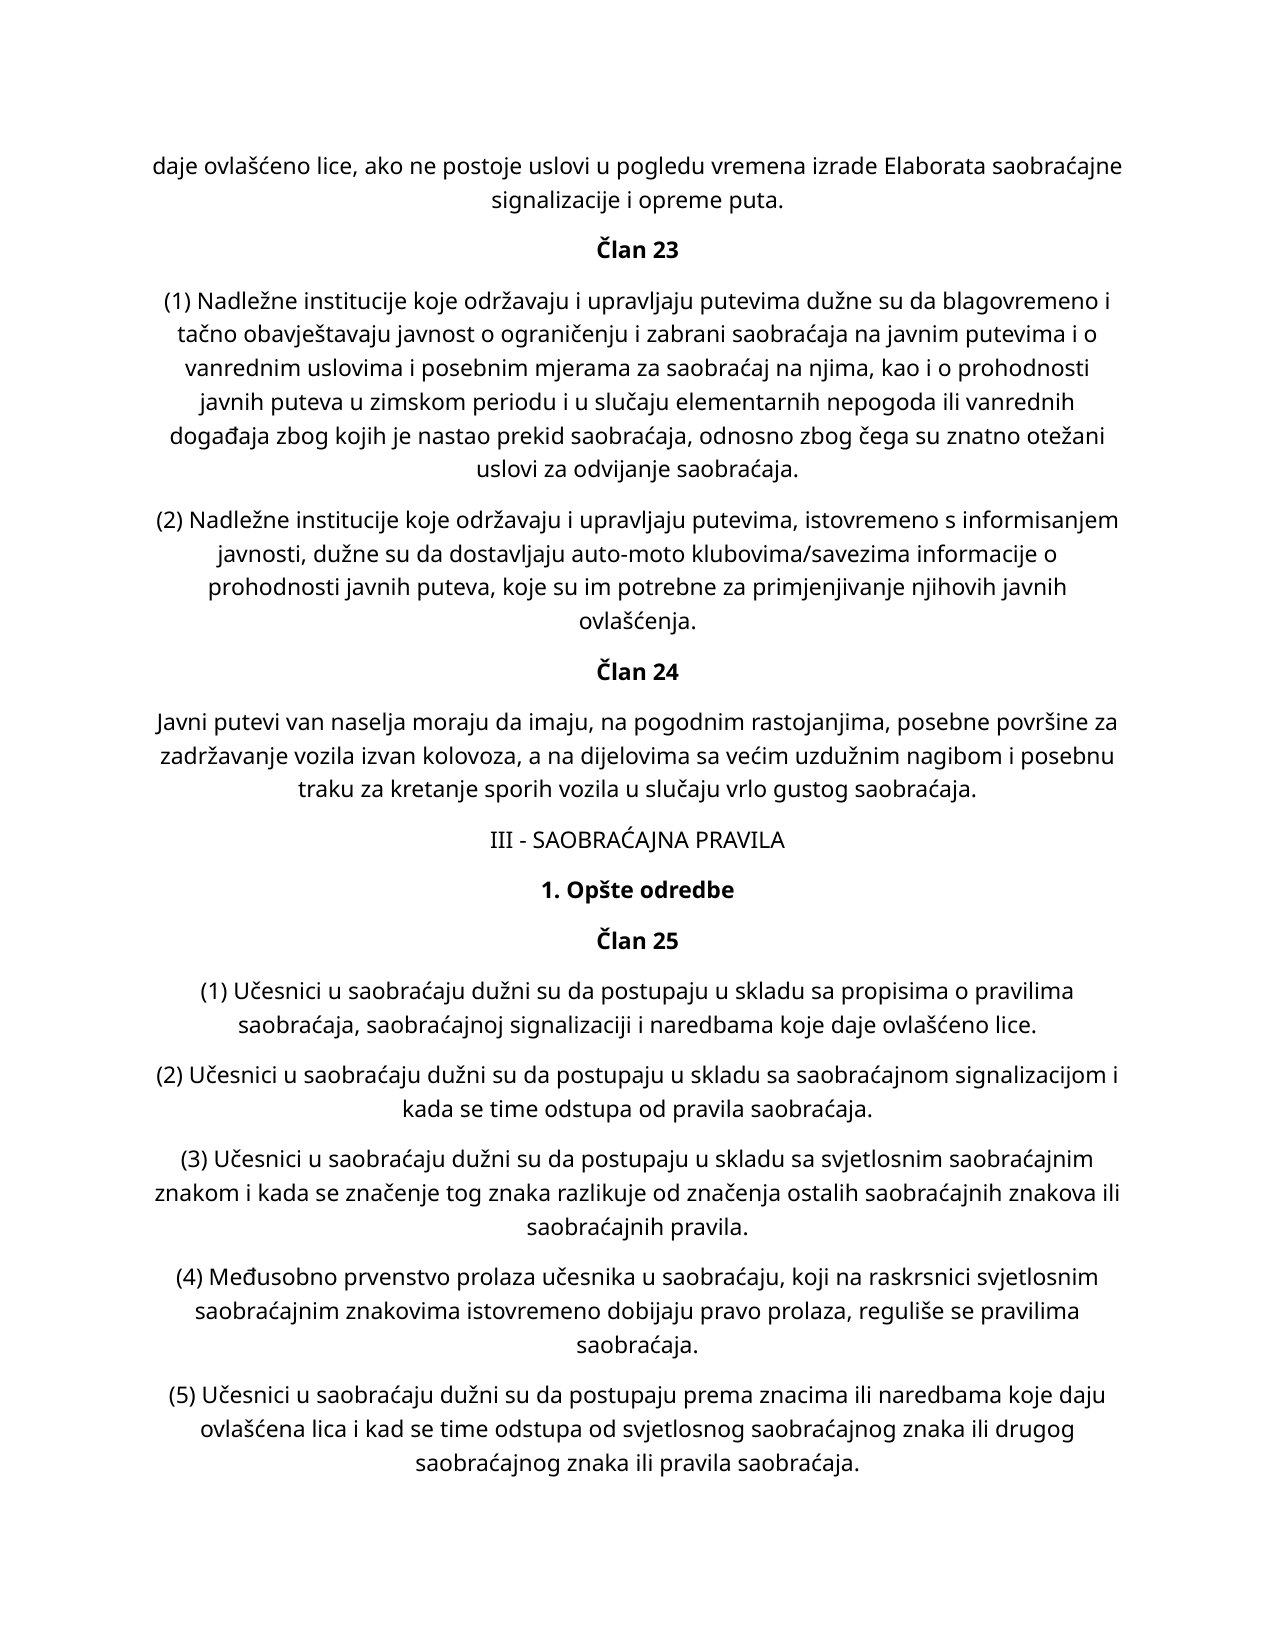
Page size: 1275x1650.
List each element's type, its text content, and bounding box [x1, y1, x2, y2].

text Član 25 [150, 924, 1125, 956]
text 1. Opšte odredbe [150, 874, 1125, 905]
text Javni putevi van naselja moraju da imaju, na pogodnim rastojanjima, posebne površine za zadržavanje vozila izvan kolovoza, a na dijelovima sa većim uzdužnim nagibom i posebnu traku za kretanje sporih vozila u slučaju vrlo gustog saobraćaja. [150, 706, 1125, 804]
text (2) Nadležne institucije koje održavaju i upravljaju putevima, istovremeno s informisanjem javnosti, dužne su da dostavljaju auto-moto klubovima/savezima informacije o prohodnosti javnih puteva, koje su im potrebne za primjenjivanje njihovih javnih ovlašćenja. [150, 504, 1125, 636]
text (5) Učesnici u saobraćaju dužni su da postupaju prema znacima ili naredbama koje daju ovlašćena lica i kad se time odstupa od svjetlosnog saobraćajnog znaka ili drugog saobraćajnog znaka ili pravila saobraćaja. [150, 1379, 1125, 1478]
text (1) Nadležne institucije koje održavaju i upravljaju putevima dužne su da blagovremeno i tačno obavještavaju javnost o ograničenju i zabrani saobraćaja na javnim putevima i o vanrednim uslovima i posebnim mjerama za saobraćaj na njima, kao i o prohodnosti javnih puteva u zimskom periodu i u slučaju elementarnih nepogoda ili vanrednih događaja zbog kojih je nastao prekid saobraćaja, odnosno zbog čega su znatno otežani uslovi za odvijanje saobraćaja. [150, 284, 1125, 484]
text (1) Učesnici u saobraćaju dužni su da postupaju u skladu sa propisima o pravilima saobraćaja, saobraćajnoj signalizaciji i naredbama koje daje ovlašćeno lice. [150, 975, 1125, 1040]
text (3) Učesnici u saobraćaju dužni su da postupaju u skladu sa svjetlosnim saobraćajnim znakom i kada se značenje tog znaka razlikuje od značenja ostalih saobraćajnih znakova ili saobraćajnih pravila. [150, 1143, 1125, 1242]
text III - SAOBRAĆAJNA PRAVILA [150, 824, 1125, 855]
text (4) Međusobno prvenstvo prolaza učesnika u saobraćaju, koji na raskrsnici svjetlosnim saobraćajnim znakovima istovremeno dobijaju pravo prolaza, reguliše se pravilima saobraćaja. [150, 1261, 1125, 1360]
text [150, 150, 1125, 215]
text Član 24 [150, 655, 1125, 687]
text (2) Učesnici u saobraćaju dužni su da postupaju u skladu sa saobraćajnom signalizacijom i kada se time odstupa od pravila saobraćaja. [150, 1059, 1125, 1124]
text Član 23 [150, 234, 1125, 265]
